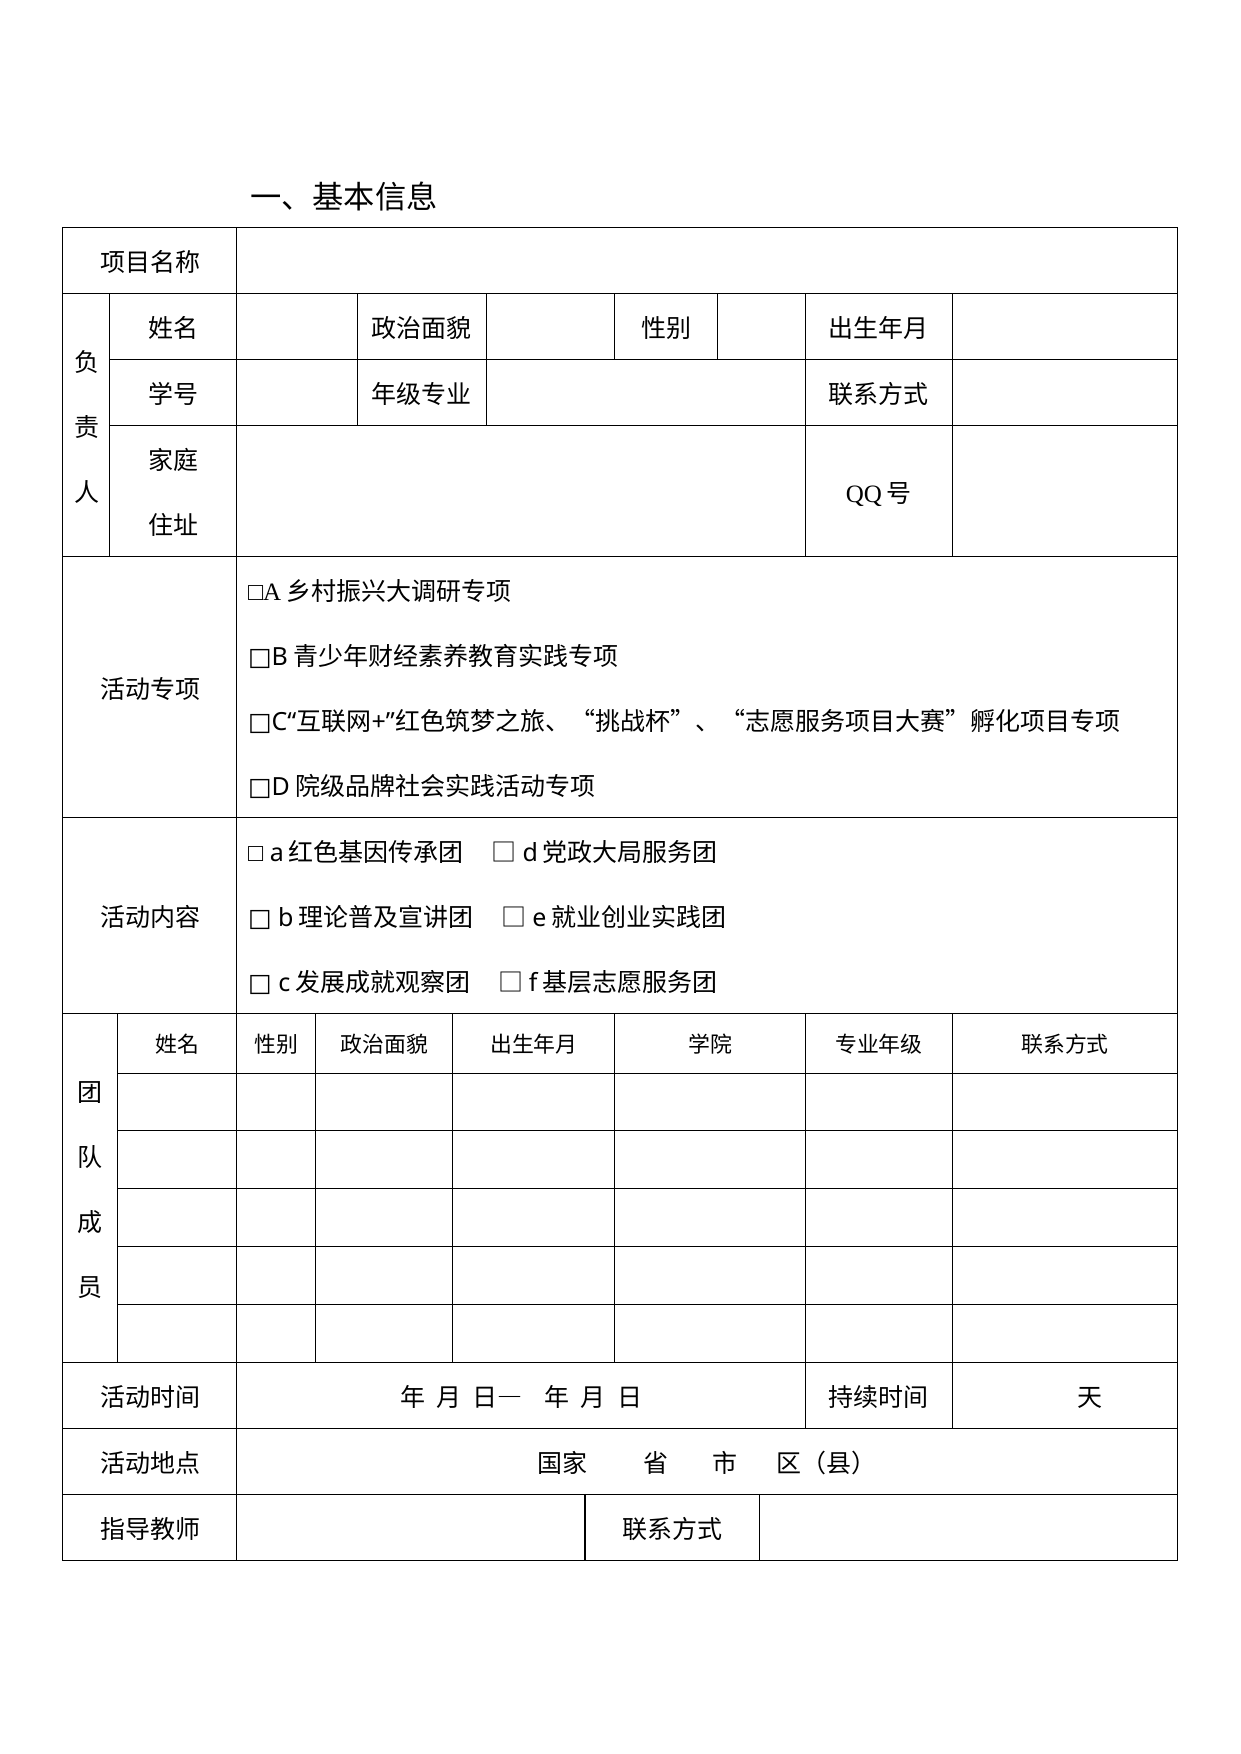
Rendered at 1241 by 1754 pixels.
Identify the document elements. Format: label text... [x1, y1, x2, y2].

table_cell [237, 1305, 315, 1362]
table_cell 性别 [615, 294, 717, 359]
table_header [237, 228, 1177, 293]
table_cell 活动地点 [63, 1429, 236, 1494]
table_cell 政治面貌 [316, 1014, 452, 1072]
table_cell [237, 294, 357, 359]
table_cell 学号 [110, 360, 236, 425]
table_cell 联系方式 [586, 1495, 759, 1560]
table_cell 活动专项 [63, 557, 236, 817]
table_cell 活动时间 [63, 1363, 236, 1428]
table_cell [118, 1189, 236, 1246]
text 一、基本信息 [187, 162, 1053, 227]
table_header 项目名称 [63, 228, 236, 293]
table_cell [953, 294, 1177, 359]
table_cell [615, 1074, 805, 1130]
table_cell [487, 294, 614, 359]
table_cell [118, 1074, 236, 1130]
table_cell [453, 1189, 614, 1246]
table_cell [237, 1074, 315, 1130]
table_cell [953, 426, 1177, 556]
table_cell [453, 1131, 614, 1188]
table_cell [487, 360, 805, 425]
table_cell 姓名 [118, 1014, 236, 1072]
table_cell [953, 1074, 1177, 1130]
table_cell [615, 1305, 805, 1362]
table_cell [316, 1074, 452, 1130]
table_cell [718, 294, 805, 359]
table_cell 性别 [237, 1014, 315, 1072]
table_cell 出生年月 [806, 294, 952, 359]
table_cell [453, 1247, 614, 1304]
table_cell [237, 1131, 315, 1188]
table_cell 专业年级 [806, 1014, 952, 1072]
table_cell [237, 1247, 315, 1304]
table_cell [806, 1305, 952, 1362]
table_cell [806, 1074, 952, 1130]
table_cell [237, 1189, 315, 1246]
table_cell [453, 1305, 614, 1362]
table_cell [453, 1074, 614, 1130]
table_cell [953, 1305, 1177, 1362]
table_cell 指导教师 [63, 1495, 236, 1560]
table_cell 团队成员 [63, 1014, 117, 1362]
table_cell [806, 1189, 952, 1246]
table_cell [806, 1247, 952, 1304]
table_cell [118, 1247, 236, 1304]
table_cell □A乡村振兴大调研专项 □B青少年财经素养教育实践专项 □C“互联网+”红色筑梦之旅、“挑战杯”、“志愿服务项目大赛”孵化项目专项 □D院级品牌社会实践活动专项 [237, 557, 1177, 817]
table_cell 出生年月 [453, 1014, 614, 1072]
table_cell 联系方式 [953, 1014, 1177, 1072]
table_cell [615, 1131, 805, 1188]
table_cell [316, 1247, 452, 1304]
table_cell □ a红色基因传承团 □ d党政大局服务团 □ b理论普及宣讲团 □ e就业创业实践团 □ c发展成就观察团 □ f基层志愿服务团 [237, 818, 1177, 1013]
table_cell QQ号 [806, 426, 952, 556]
table_cell [316, 1189, 452, 1246]
table_cell 政治面貌 [358, 294, 486, 359]
table_cell [118, 1305, 236, 1362]
table_cell [316, 1131, 452, 1188]
table_cell [237, 360, 357, 425]
table_cell 负责人 [63, 294, 109, 556]
table_cell [615, 1247, 805, 1304]
table_cell [953, 1131, 1177, 1188]
table_cell [953, 1189, 1177, 1246]
table_cell 年级专业 [358, 360, 486, 425]
table_cell [316, 1305, 452, 1362]
table_cell 家庭 住址 [110, 426, 236, 556]
table_cell [237, 1495, 584, 1560]
table_cell 天 [953, 1363, 1177, 1428]
table_cell 联系方式 [806, 360, 952, 425]
table_cell 活动内容 [63, 818, 236, 1013]
table_cell [615, 1189, 805, 1246]
table_cell 持续时间 [806, 1363, 952, 1428]
table_cell [118, 1131, 236, 1188]
table_cell [760, 1495, 1177, 1560]
table_cell 姓名 [110, 294, 236, 359]
table_cell 学院 [615, 1014, 805, 1072]
table_cell [806, 1131, 952, 1188]
table_cell [953, 1247, 1177, 1304]
table_cell [237, 426, 805, 556]
table_cell 国家 省 市 区（县） [237, 1429, 1177, 1494]
table_cell [953, 360, 1177, 425]
table_cell 年 月 日— 年 月 日 [237, 1363, 805, 1428]
